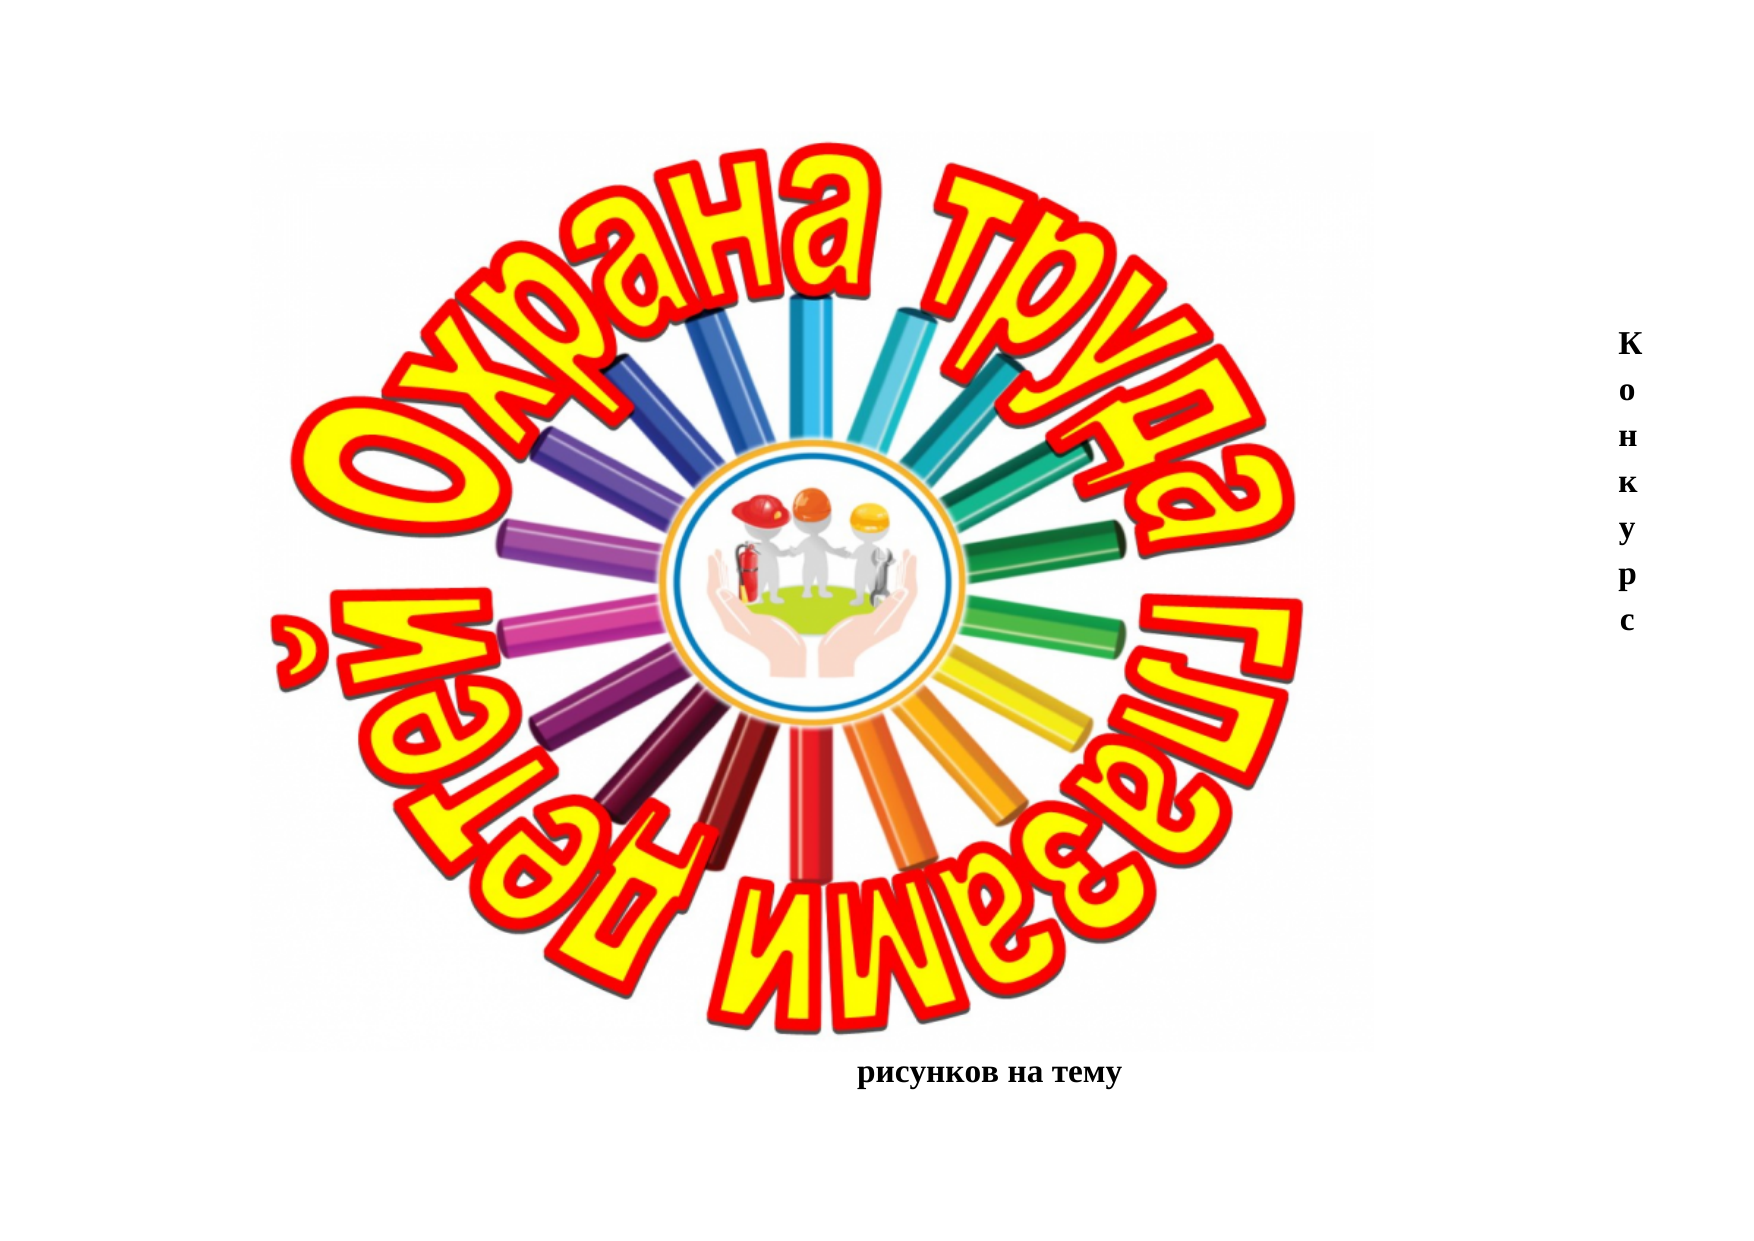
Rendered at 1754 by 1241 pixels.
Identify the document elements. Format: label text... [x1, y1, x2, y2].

text Конкурс рисунков на тему [343, 324, 1636, 1089]
picture [250, 131, 1375, 1052]
